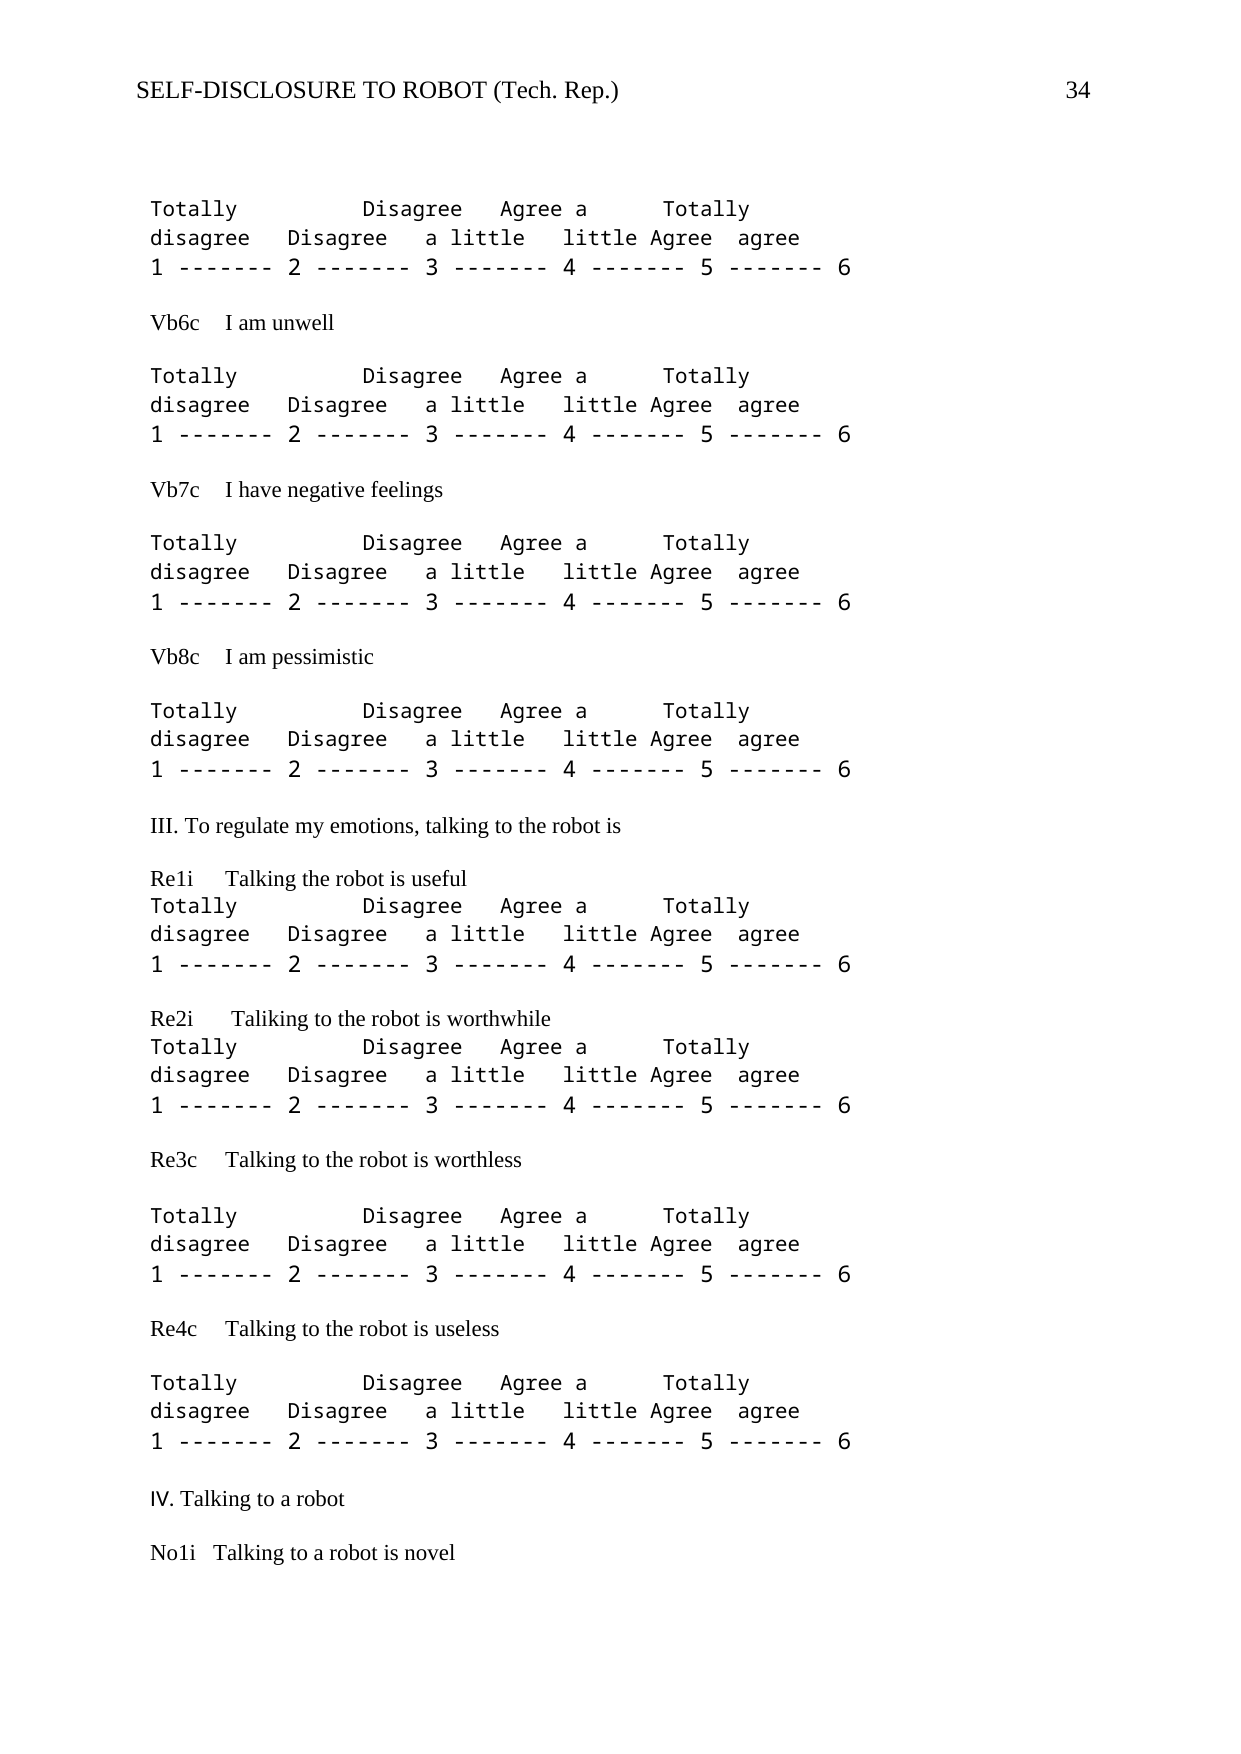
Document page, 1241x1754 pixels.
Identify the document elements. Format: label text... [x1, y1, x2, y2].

text Totally Disagree Agree a Totally [150, 528, 1090, 557]
text No1i Talking to a robot is novel [150, 1539, 1090, 1565]
text disagree Disagree a little little Agree agree [150, 1229, 1090, 1258]
text Totally Disagree Agree a Totally [150, 1368, 1090, 1397]
text Totally Disagree Agree a Totally [150, 696, 1090, 724]
text 1 ------- 2 ------- 3 ------- 4 ------- 5 ------- 6 [150, 753, 1090, 784]
text III. To regulate my emotions, talking to the robot is [150, 812, 1090, 838]
text 1 ------- 2 ------- 3 ------- 4 ------- 5 ------- 6 [150, 948, 1090, 979]
text Totally Disagree Agree a Totally [150, 1201, 1090, 1229]
text disagree Disagree a little little Agree agree [150, 919, 1090, 948]
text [150, 1425, 1090, 1456]
text Re2i Taliking to the robot is worthwhile [150, 1005, 1090, 1032]
text IV. Talking to a robot [150, 1484, 1090, 1512]
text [150, 251, 1090, 282]
text disagree Disagree a little little Agree agree [150, 1060, 1090, 1089]
text disagree Disagree a little little Agree agree [150, 390, 1090, 418]
text Vb7c I have negative feelings [150, 476, 1090, 502]
text Totally Disagree Agree a Totally [150, 891, 1090, 919]
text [150, 1397, 1090, 1425]
text Vb8c I am pessimistic [150, 643, 1090, 669]
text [150, 223, 1090, 251]
text disagree Disagree a little little Agree agree [150, 557, 1090, 585]
text Vb6c I am unwell [150, 309, 1090, 335]
text disagree Disagree a little little Agree agree [150, 724, 1090, 753]
text Re3c Talking to the robot is worthless [150, 1146, 1090, 1173]
text Totally Disagree Agree a Totally [150, 1032, 1090, 1060]
text Totally Disagree Agree a Totally [150, 361, 1090, 390]
text Totally Disagree Agree a Totally [150, 194, 1090, 223]
text 1 ------- 2 ------- 3 ------- 4 ------- 5 ------- 6 [150, 1258, 1090, 1289]
text Re4c Talking to the robot is useless [150, 1316, 1090, 1342]
text Re1i Talking the robot is useful [150, 864, 1090, 891]
text 1 ------- 2 ------- 3 ------- 4 ------- 5 ------- 6 [150, 1089, 1090, 1120]
text 1 ------- 2 ------- 3 ------- 4 ------- 5 ------- 6 [150, 418, 1090, 449]
text 1 ------- 2 ------- 3 ------- 4 ------- 5 ------- 6 [150, 585, 1090, 617]
